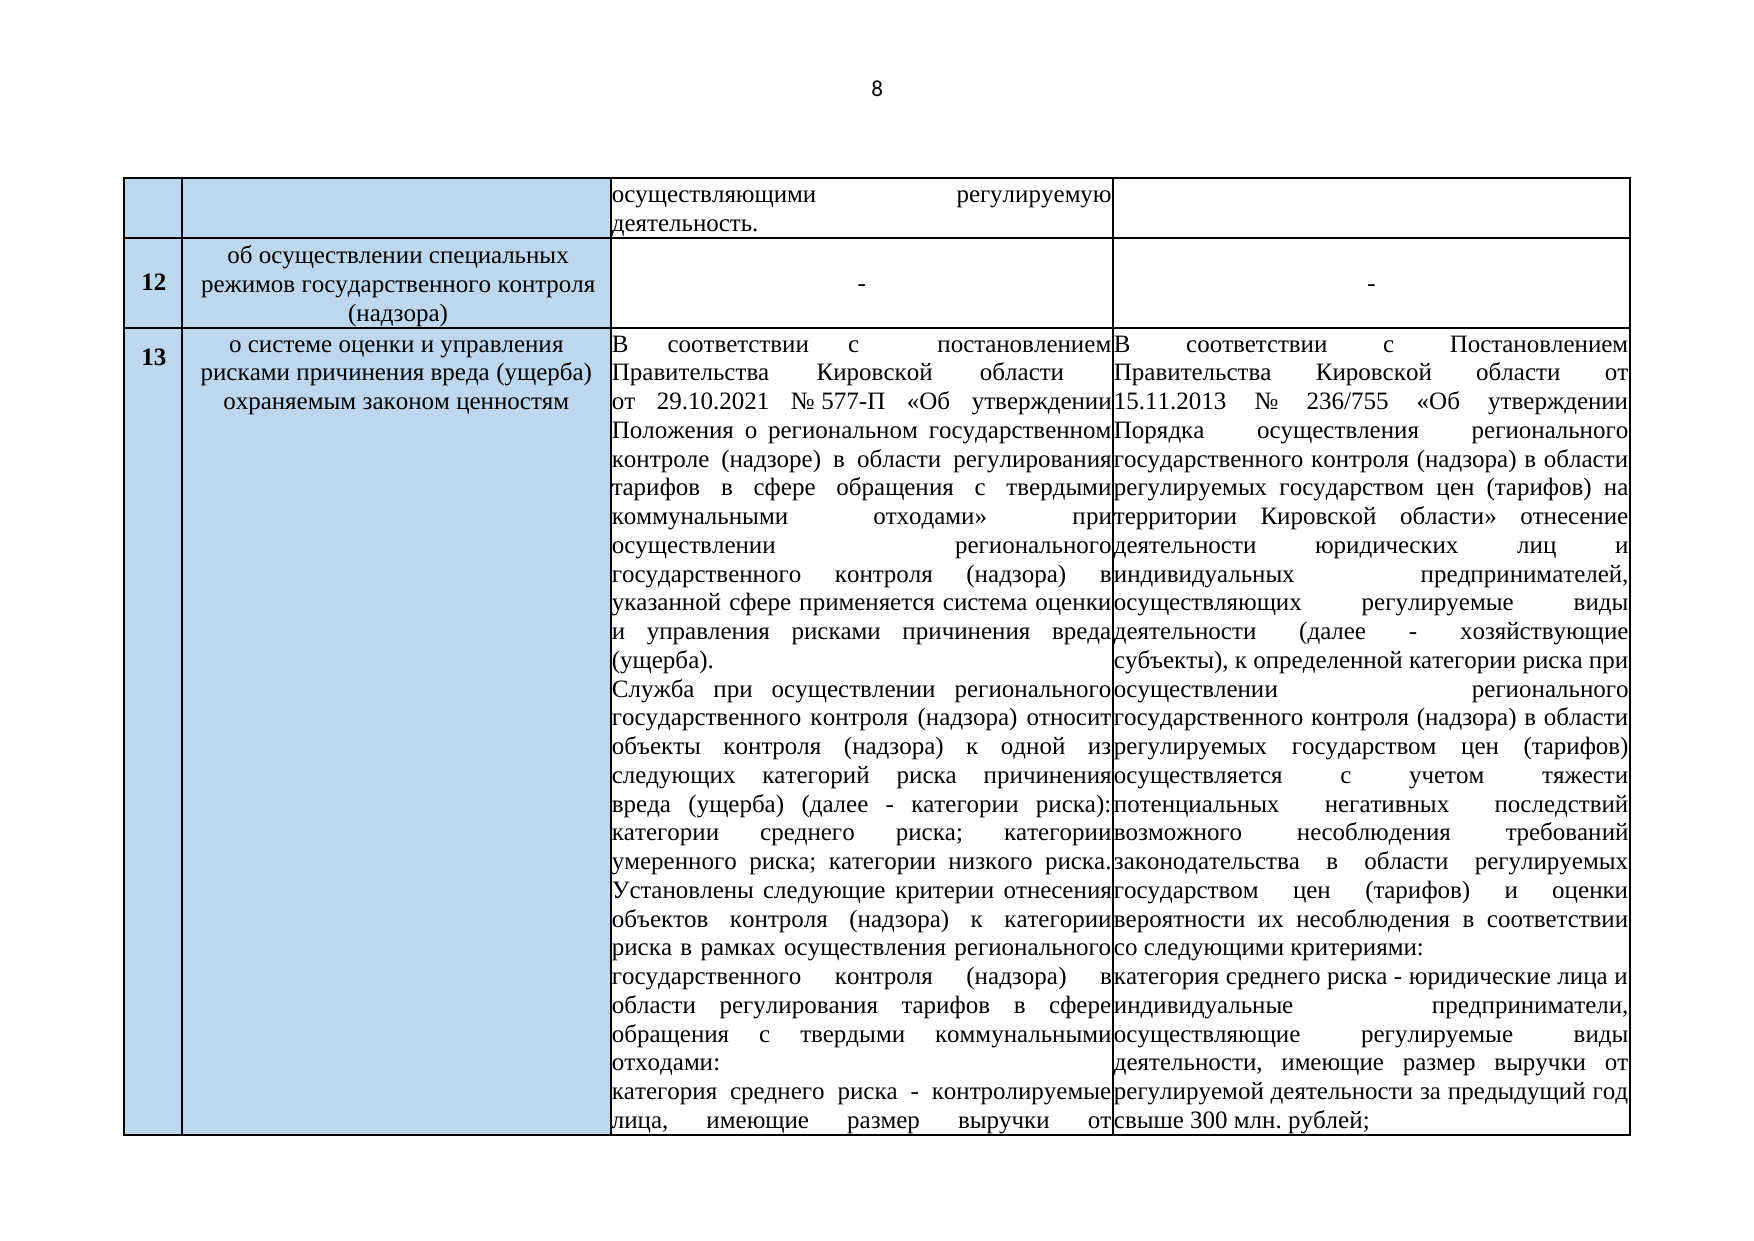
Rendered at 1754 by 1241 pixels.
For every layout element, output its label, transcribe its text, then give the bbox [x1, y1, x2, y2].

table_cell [183, 179, 610, 237]
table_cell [612, 329, 1112, 1134]
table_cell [1114, 329, 1629, 1134]
table_cell об осуществлении специальных режимов государственного контроля (надзора) [183, 239, 610, 327]
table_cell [1114, 179, 1629, 237]
table_cell 11 [125, 179, 181, 237]
table_cell - [1114, 239, 1629, 327]
table_cell 13 [125, 329, 181, 1134]
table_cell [612, 179, 1112, 237]
table_cell - [612, 239, 1112, 327]
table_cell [183, 329, 610, 1134]
table_cell 12 [125, 239, 181, 327]
